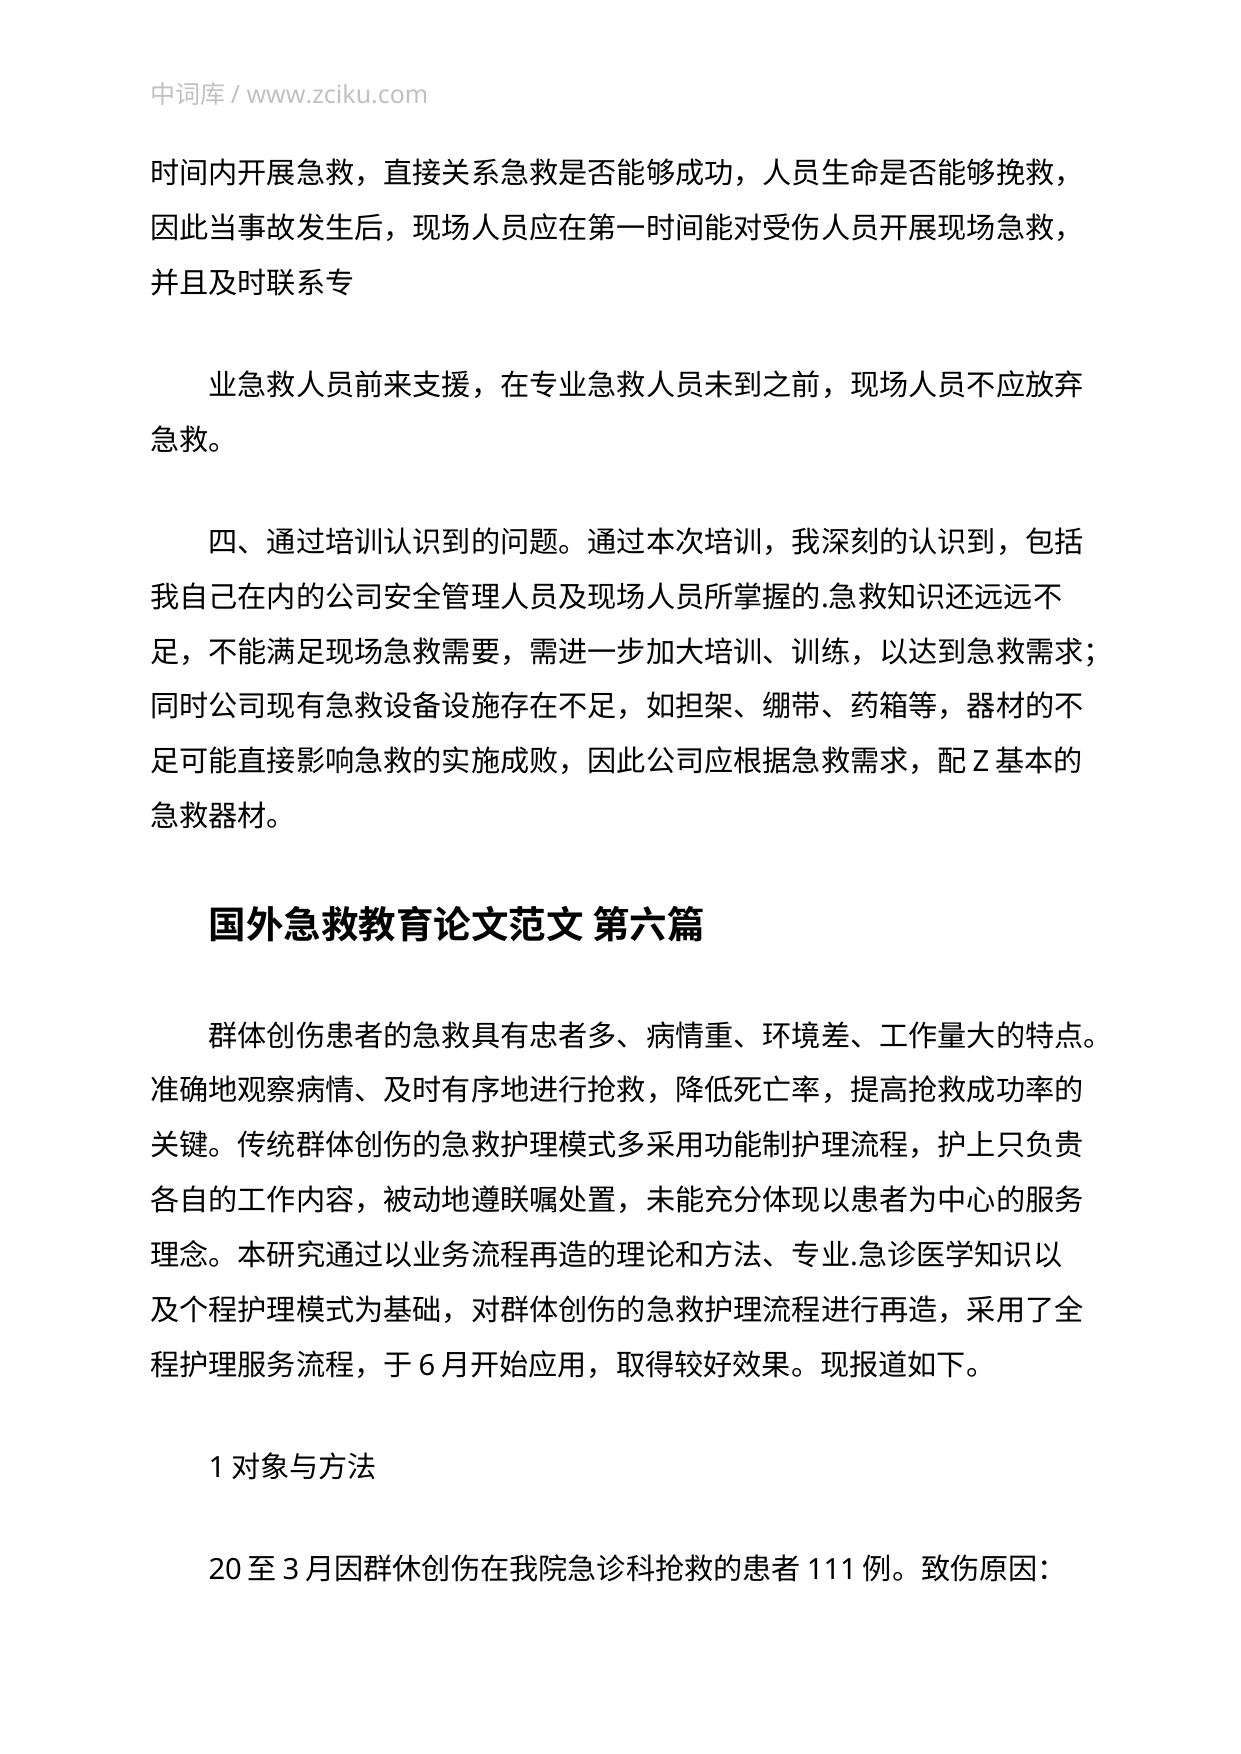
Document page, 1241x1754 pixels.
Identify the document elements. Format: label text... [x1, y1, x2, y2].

text 业急救人员前来支援，在专业急救人员未到之前，现场人员不应放弃急救。 [150, 362, 1090, 459]
text 1对象与方法 [150, 1443, 1090, 1486]
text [150, 150, 1090, 302]
text 四、通过培训认识到的问题。通过本次培训，我深刻的认识到，包括我自己在内的公司安全管理人员及现场人员所掌握的.急救知识还远远不足，不能满足现场急救需要，需进一步加大培训、训练，以达到急救需求；同时公司现有急救设备设施存在不足，如担架、绷带、药箱等，器材的不足可能直接影响急救的实施成败，因此公司应根据急救需求，配Z基本的急救器材。 [150, 518, 1090, 835]
text 群体创伤患者的急救具有忠者多、病情重、环境差、工作量大的特点。准确地观察病情、及时有序地进行抢救，降低死亡率，提高抢救成功率的关键。传统群体创伤的急救护理模式多采用功能制护理流程，护上只负贵各自的工作内容，被动地遵眹嘱处置，未能充分体现以患者为中心的服务理念。本研究通过以业务流程再造的理论和方法、专业.急诊医学知识以及个程护理模式为基础，对群体创伤的急救护理流程进行再造，采用了全程护理服务流程，于6月开始应用，取得较好效果。现报道如下。 [150, 1012, 1090, 1384]
text 国外急救教育论文范文 第六篇 [150, 895, 1090, 949]
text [150, 1546, 1090, 1588]
